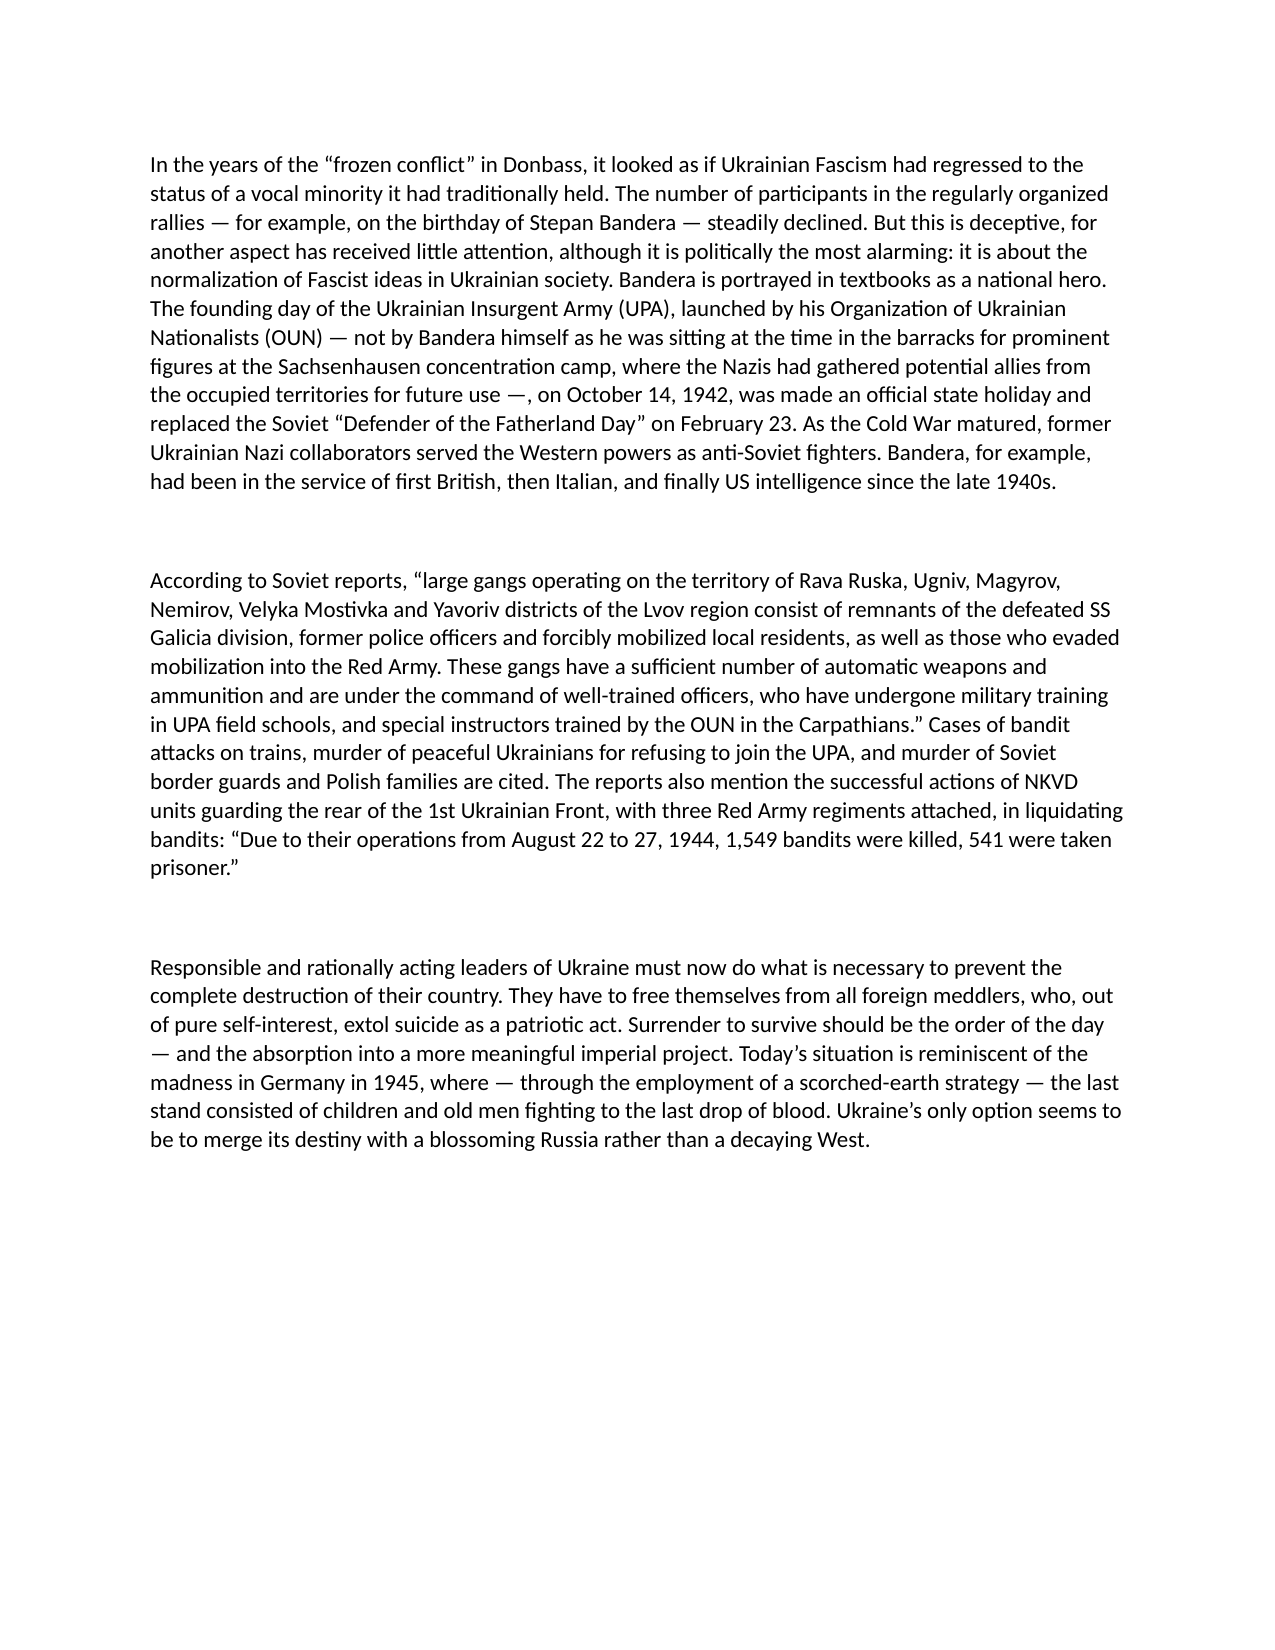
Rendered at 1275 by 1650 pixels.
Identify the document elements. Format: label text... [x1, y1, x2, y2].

text In the years of the “frozen conflict” in Donbass, it looked as if Ukrainian Fascism had regressed to the status of a vocal minority it had traditionally held. The number of participants in the regularly organized rallies — for example, on the birthday of Stepan Bandera — steadily declined. But this is deceptive, for another aspect has received little attention, although it is politically the most alarming: it is about the normalization of Fascist ideas in Ukrainian society. Bandera is portrayed in textbooks as a national hero. The founding day of the Ukrainian Insurgent Army (UPA), launched by his Organization of Ukrainian Nationalists (OUN) — not by Bandera himself as he was sitting at the time in the barracks for prominent figures at the Sachsenhausen concentration camp, where the Nazis had gathered potential allies from the occupied territories for future use —, on October 14, 1942, was made an official state holiday and replaced the Soviet “Defender of the Fatherland Day” on February 23. As the Cold War matured, former Ukrainian Nazi collaborators served the Western powers as anti-Soviet fighters. Bandera, for example, had been in the service of first British, then Italian, and finally US intelligence since the late 1940s. [150, 150, 1125, 495]
text Responsible and rationally acting leaders of Ukraine must now do what is necessary to prevent the complete destruction of their country. They have to free themselves from all foreign meddlers, who, out of pure self-interest, extol suicide as a patriotic act. Surrender to survive should be the order of the day — and the absorption into a more meaningful imperial project. Today’s situation is reminiscent of the madness in Germany in 1945, where — through the employment of a scorched-earth strategy — the last stand consisted of children and old men fighting to the last drop of blood. Ukraine’s only option seems to be to merge its destiny with a blossoming Russia rather than a decaying West. [150, 952, 1125, 1153]
text According to Soviet reports, “large gangs operating on the territory of Rava Ruska, Ugniv, Magyrov, Nemirov, Velyka Mostivka and Yavoriv districts of the Lvov region consist of remnants of the defeated SS Galicia division, former police officers and forcibly mobilized local residents, as well as those who evaded mobilization into the Red Army. These gangs have a sufficient number of automatic weapons and ammunition and are under the command of well-trained officers, who have undergone military training in UPA field schools, and special instructors trained by the OUN in the Carpathians.” Cases of bandit attacks on trains, murder of peaceful Ukrainians for refusing to join the UPA, and murder of Soviet border guards and Polish families are cited. The reports also mention the successful actions of NKVD units guarding the rear of the 1st Ukrainian Front, with three Red Army regiments attached, in liquidating bandits: “Due to their operations from August 22 to 27, 1944, 1,549 bandits were killed, 541 were taken prisoner.” [150, 565, 1125, 882]
